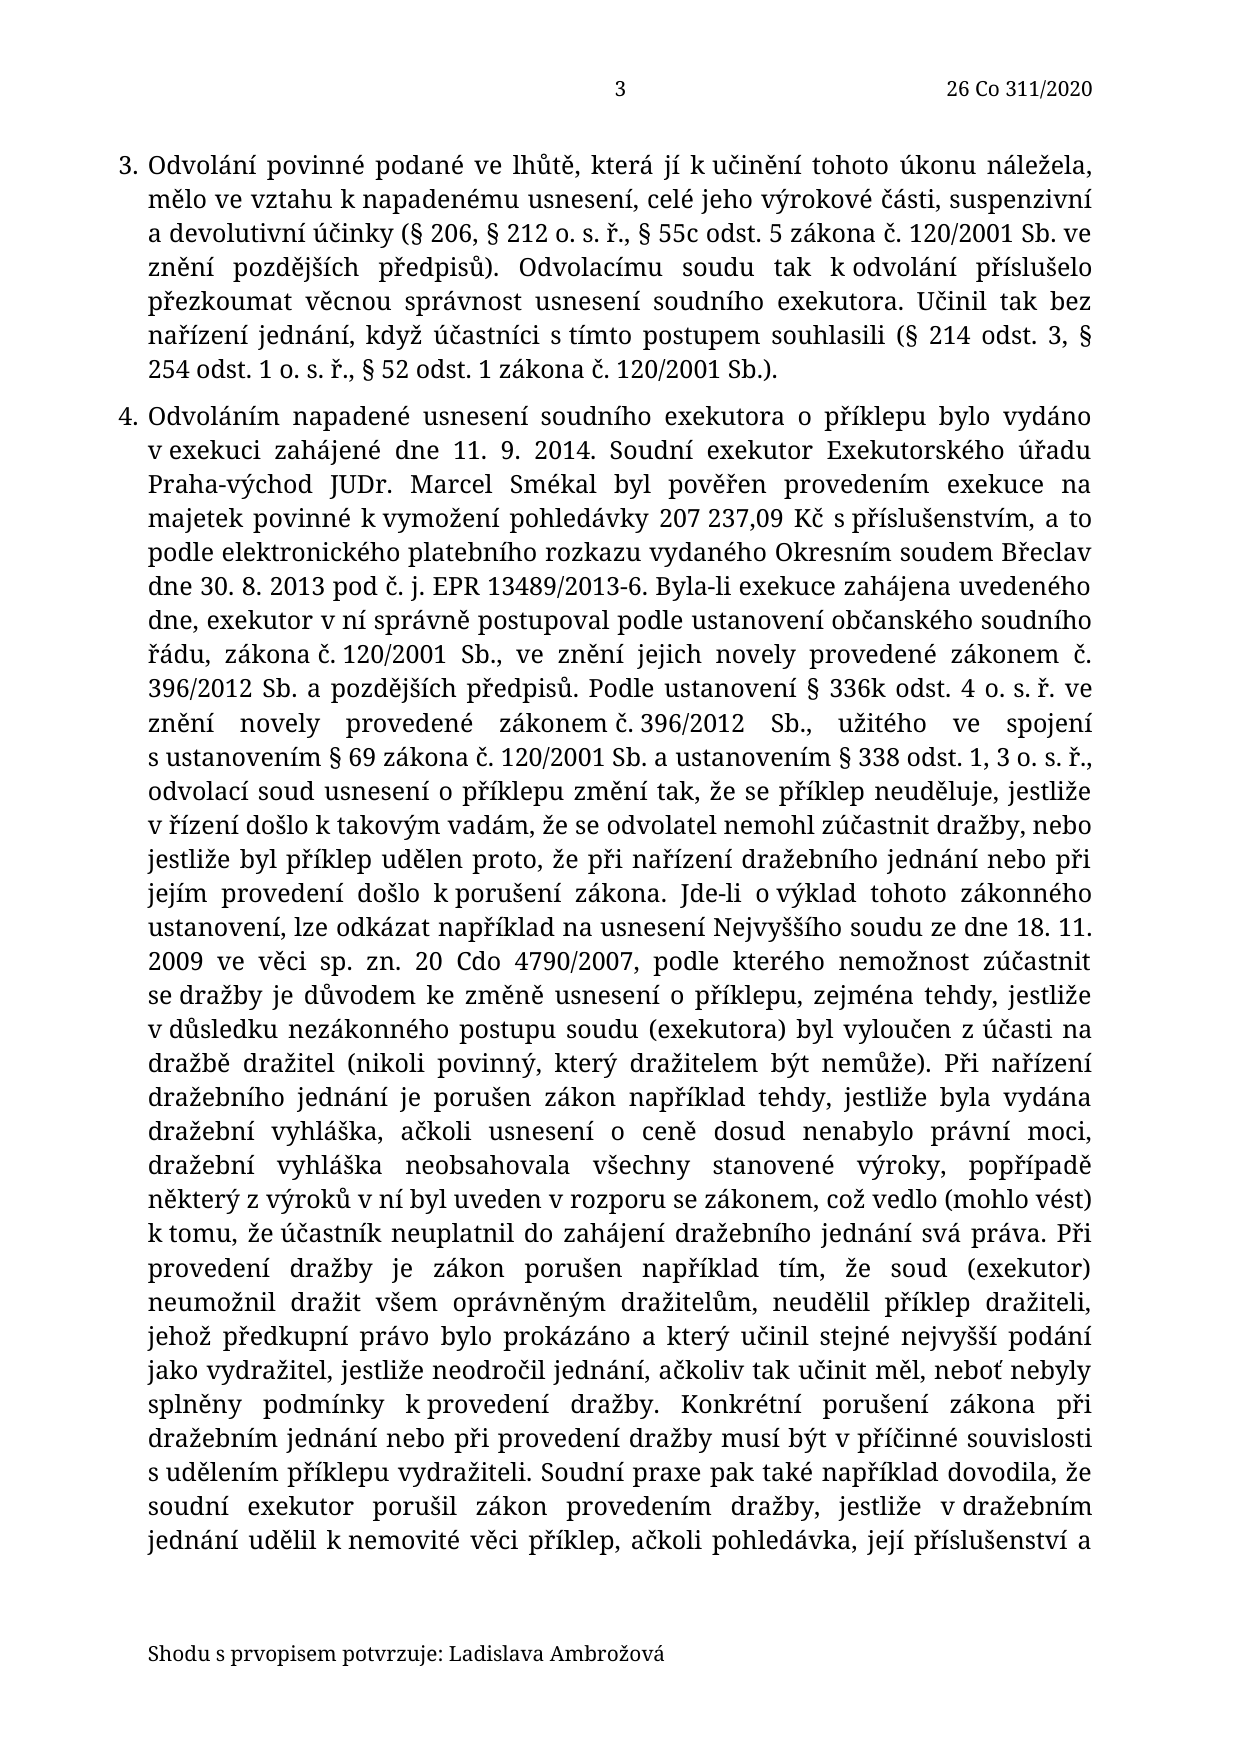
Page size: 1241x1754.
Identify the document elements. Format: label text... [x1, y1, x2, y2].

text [118, 399, 1092, 1557]
text Odvolání povinné podané ve lhůtě, která jí k učinění tohoto úkonu náležela, mělo ve vztahu k napadenému usnesení, celé jeho výrokové části, suspenzivní a devolutivní účinky (§ 206, § 212 o. s. ř., § 55c odst. 5 zákona č. 120/2001 Sb. ve znění pozdějších předpisů). Odvolacímu soudu tak k odvolání příslušelo přezkoumat věcnou správnost usnesení soudního exekutora. Učinil tak bez nařízení jednání, když účastníci s tímto postupem souhlasili (§ 214 odst. 3, § 254 odst. 1 o. s. ř., § 52 odst. 1 zákona č. 120/2001 Sb.). [118, 148, 1092, 386]
